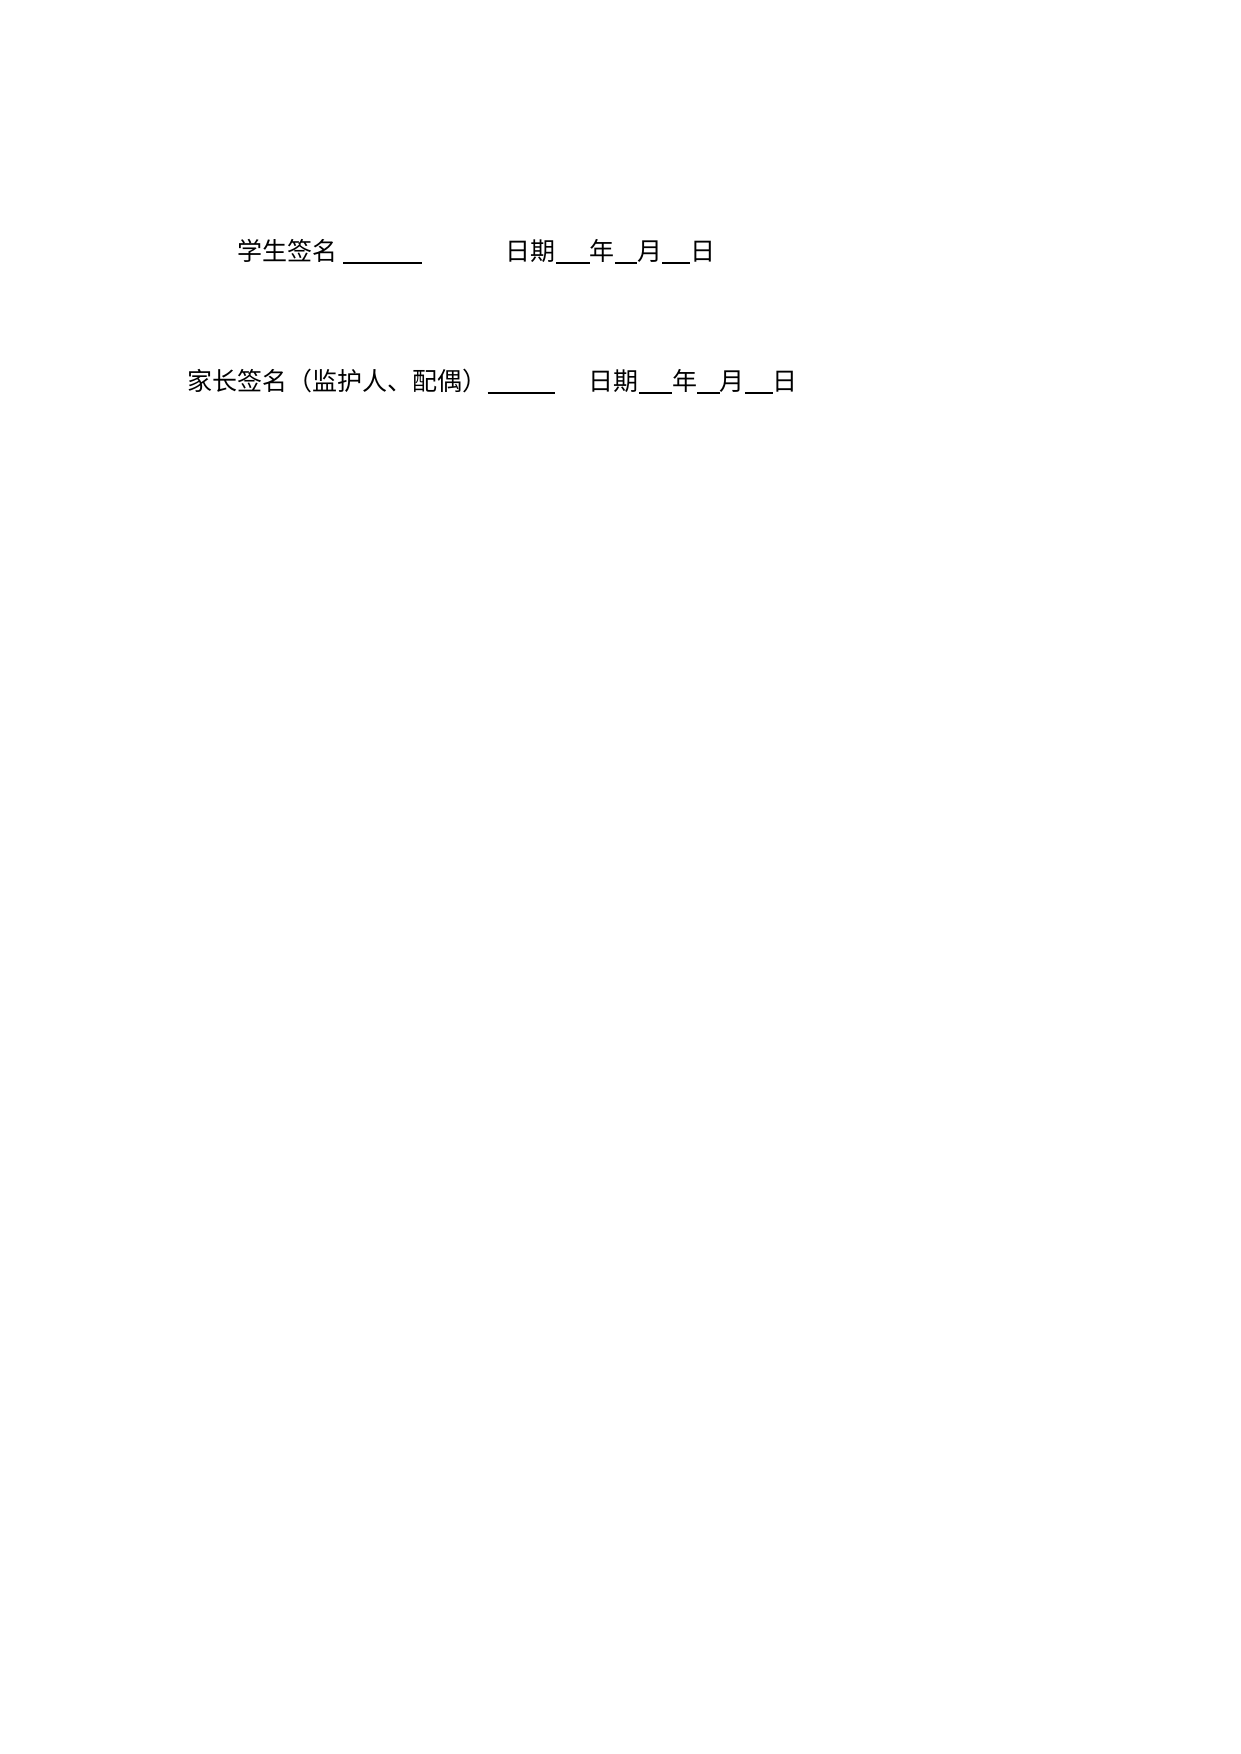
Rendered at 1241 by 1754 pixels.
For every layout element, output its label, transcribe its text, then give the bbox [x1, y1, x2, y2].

list 学生签名 日期 年 月 日 [187, 217, 1053, 282]
list 家长签名（监护人、配偶） 日期 年 月 日 [187, 347, 1053, 412]
